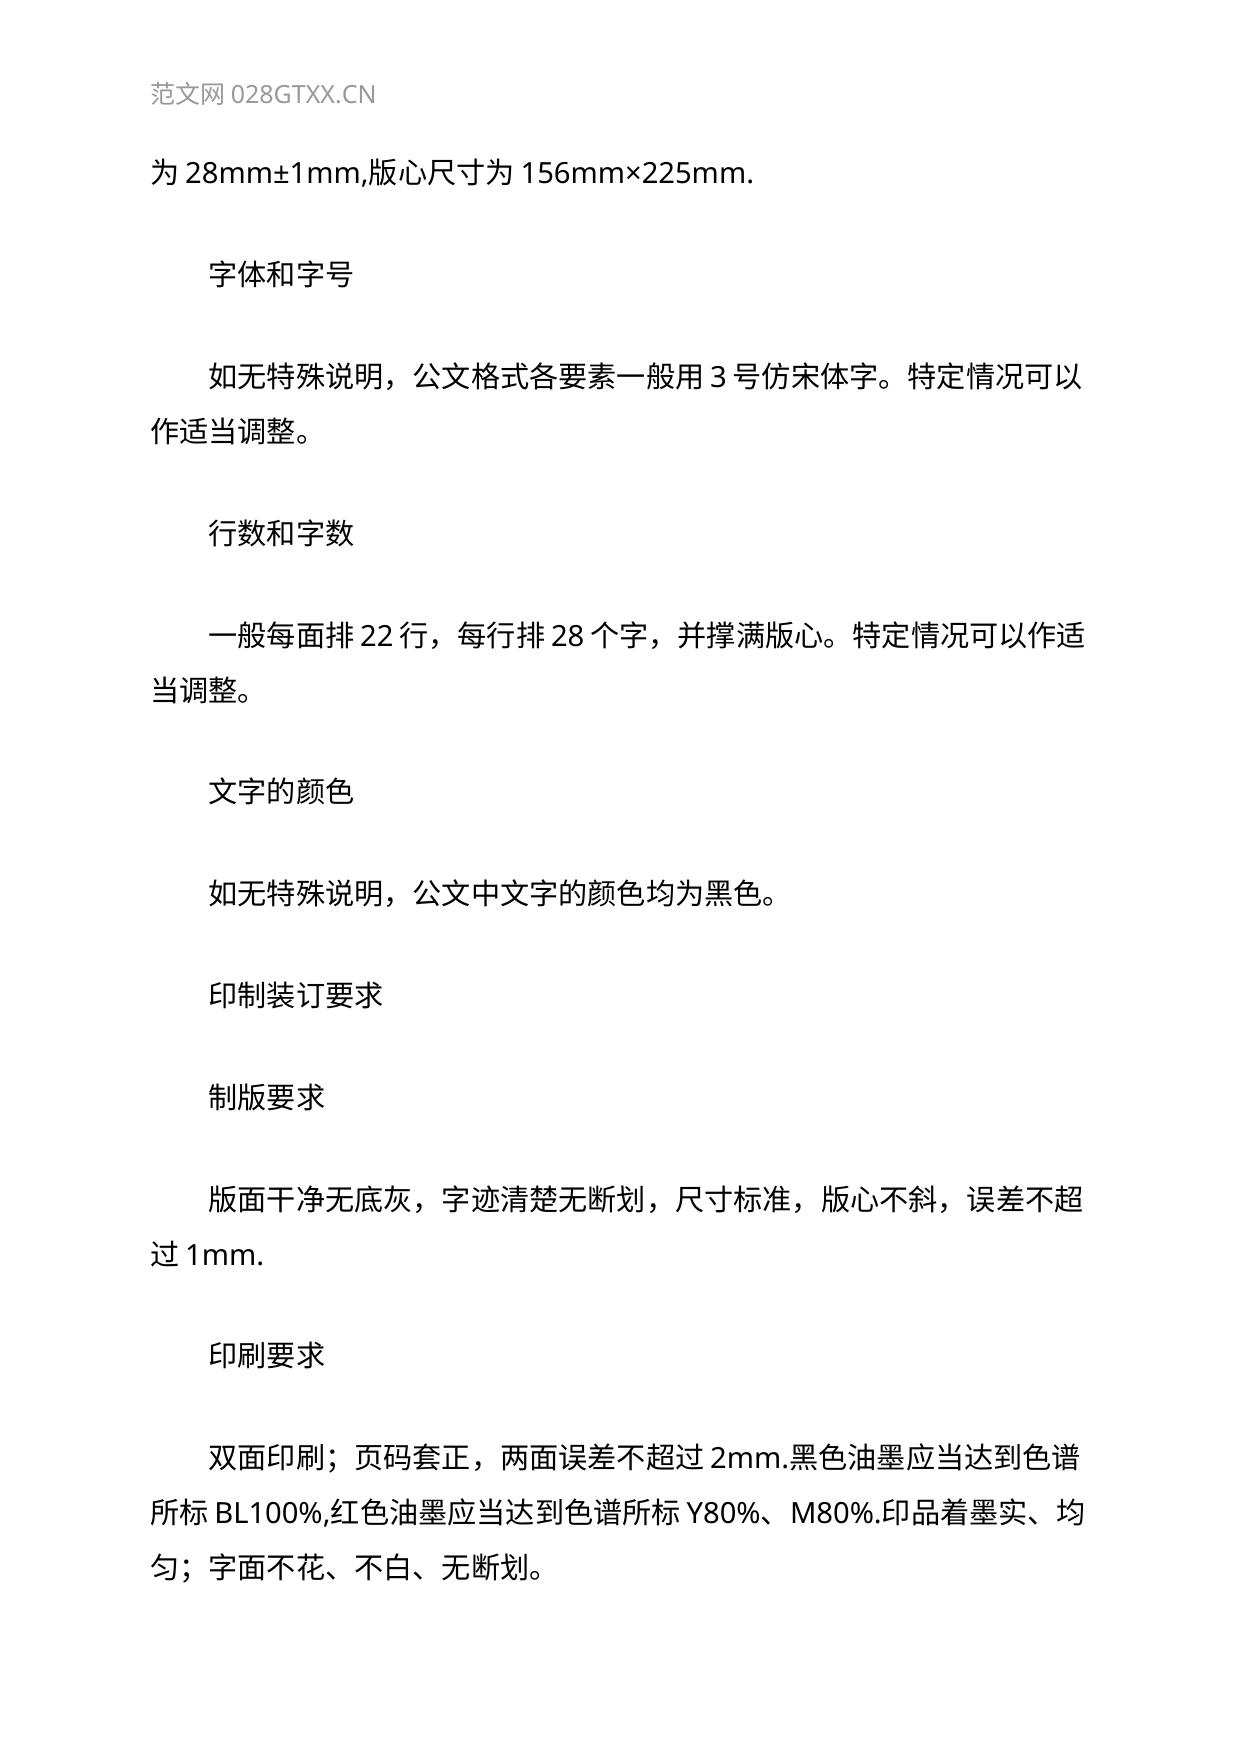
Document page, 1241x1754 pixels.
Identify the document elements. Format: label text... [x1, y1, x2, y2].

text 字体和字号 [150, 252, 1090, 294]
text 行数和字数 [150, 511, 1090, 553]
text 如无特殊说明，公文格式各要素一般用3号仿宋体字。特定情况可以作适当调整。 [150, 354, 1090, 451]
text 印刷要求 [150, 1333, 1090, 1375]
text 双面印刷；页码套正，两面误差不超过2mm.黑色油墨应当达到色谱所标BL100%,红色油墨应当达到色谱所标Y80%、M80%.印品着墨实、均匀；字面不花、不白、无断划。 [150, 1435, 1090, 1587]
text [150, 150, 1090, 192]
text 版面干净无底灰，字迹清楚无断划，尺寸标准，版心不斜，误差不超过1mm. [150, 1176, 1090, 1273]
text 制版要求 [150, 1074, 1090, 1117]
text 一般每面排22行，每行排28个字，并撑满版心。特定情况可以作适当调整。 [150, 612, 1090, 709]
text 如无特殊说明，公文中文字的颜色均为黑色。 [150, 871, 1090, 913]
text 印制装订要求 [150, 973, 1090, 1015]
text 文字的颜色 [150, 769, 1090, 811]
